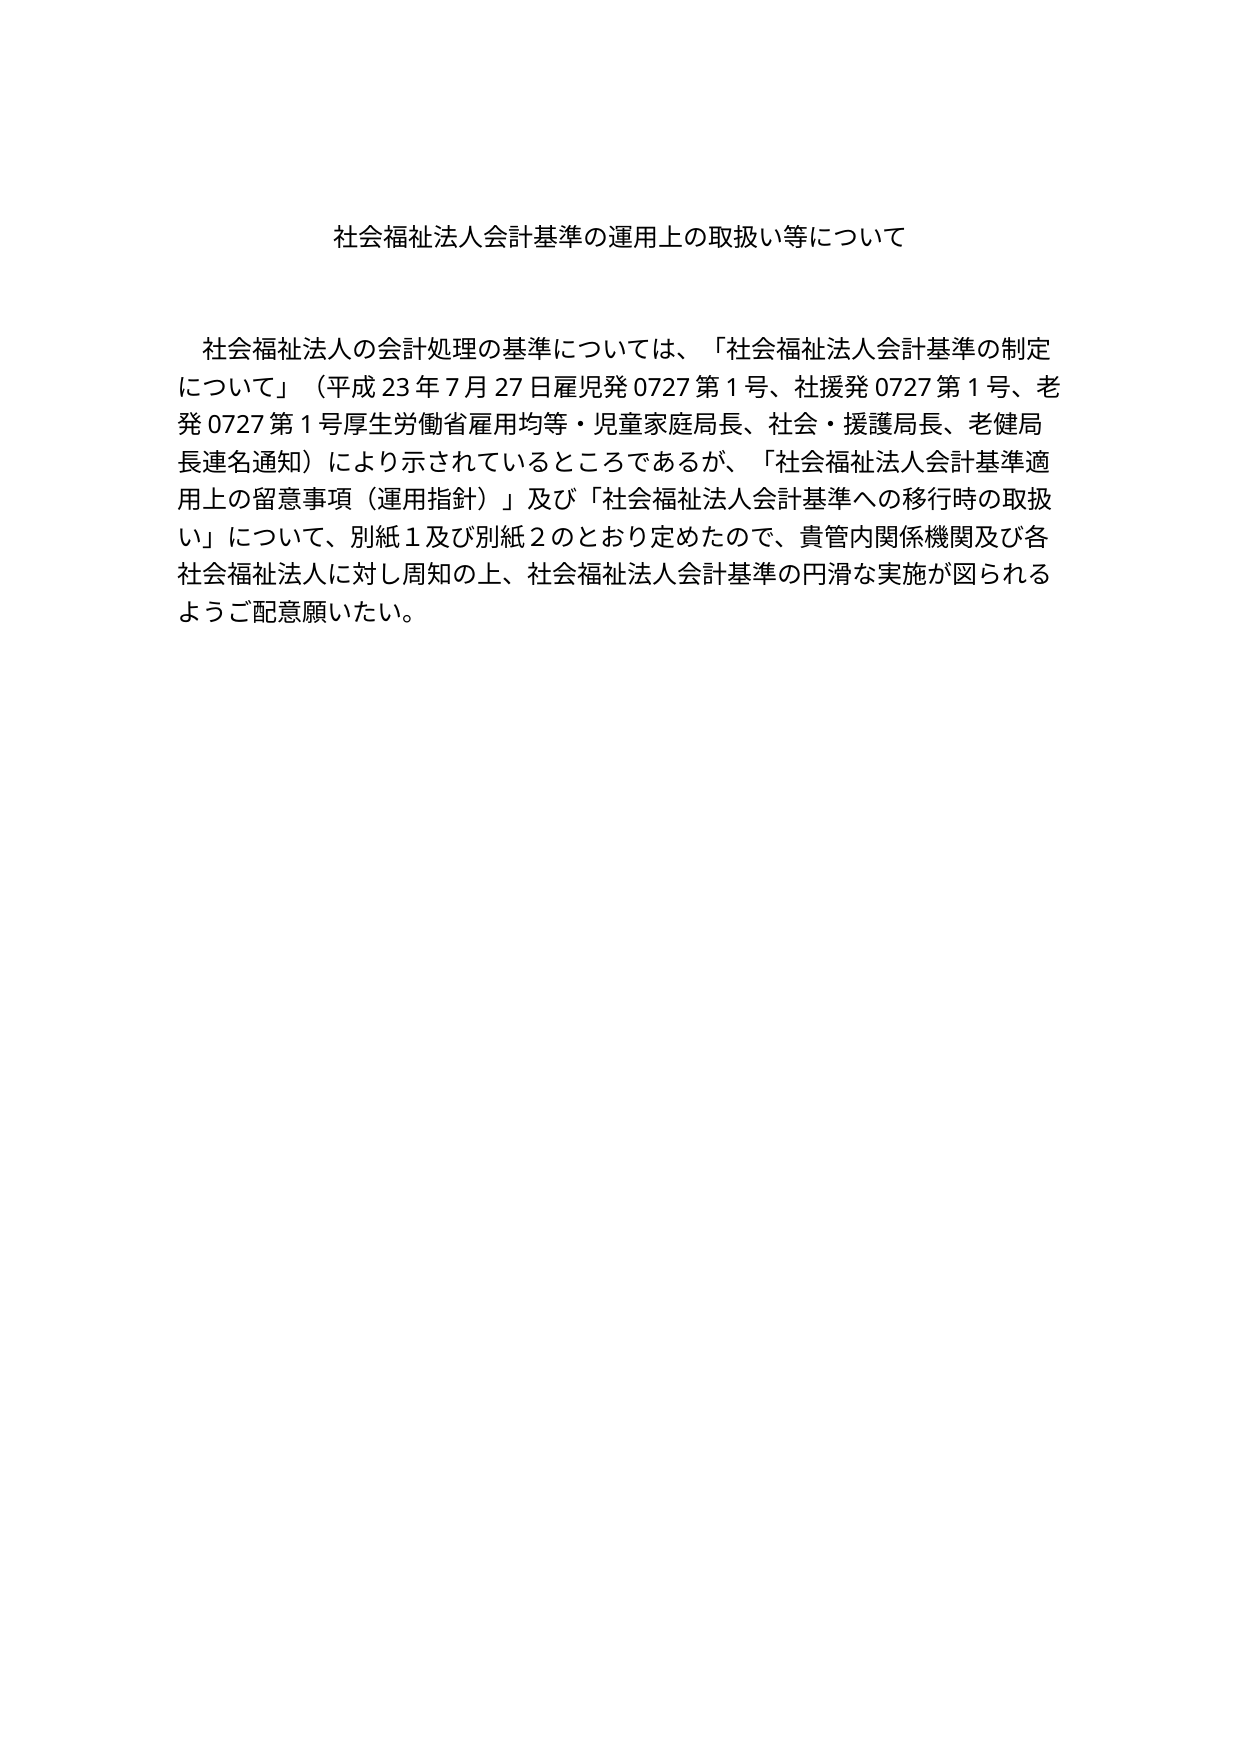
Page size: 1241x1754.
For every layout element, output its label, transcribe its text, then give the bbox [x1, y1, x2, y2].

text 社会福祉法人の会計処理の基準については、「社会福祉法人会計基準の制定について」（平成23年7月27日雇児発0727第1号、社援発0727第1号、老発0727第1号厚生労働省雇用均等・児童家庭局長、社会・援護局長、老健局長連名通知）により示されているところであるが、「社会福祉法人会計基準適用上の留意事項（運用指針）」及び「社会福祉法人会計基準への移行時の取扱い」について、別紙１及び別紙２のとおり定めたので、貴管内関係機関及び各社会福祉法人に対し周知の上、社会福祉法人会計基準の円滑な実施が図られるようご配意願いたい。 [177, 329, 1063, 629]
text 社会福祉法人会計基準の運用上の取扱い等について [177, 217, 1063, 254]
